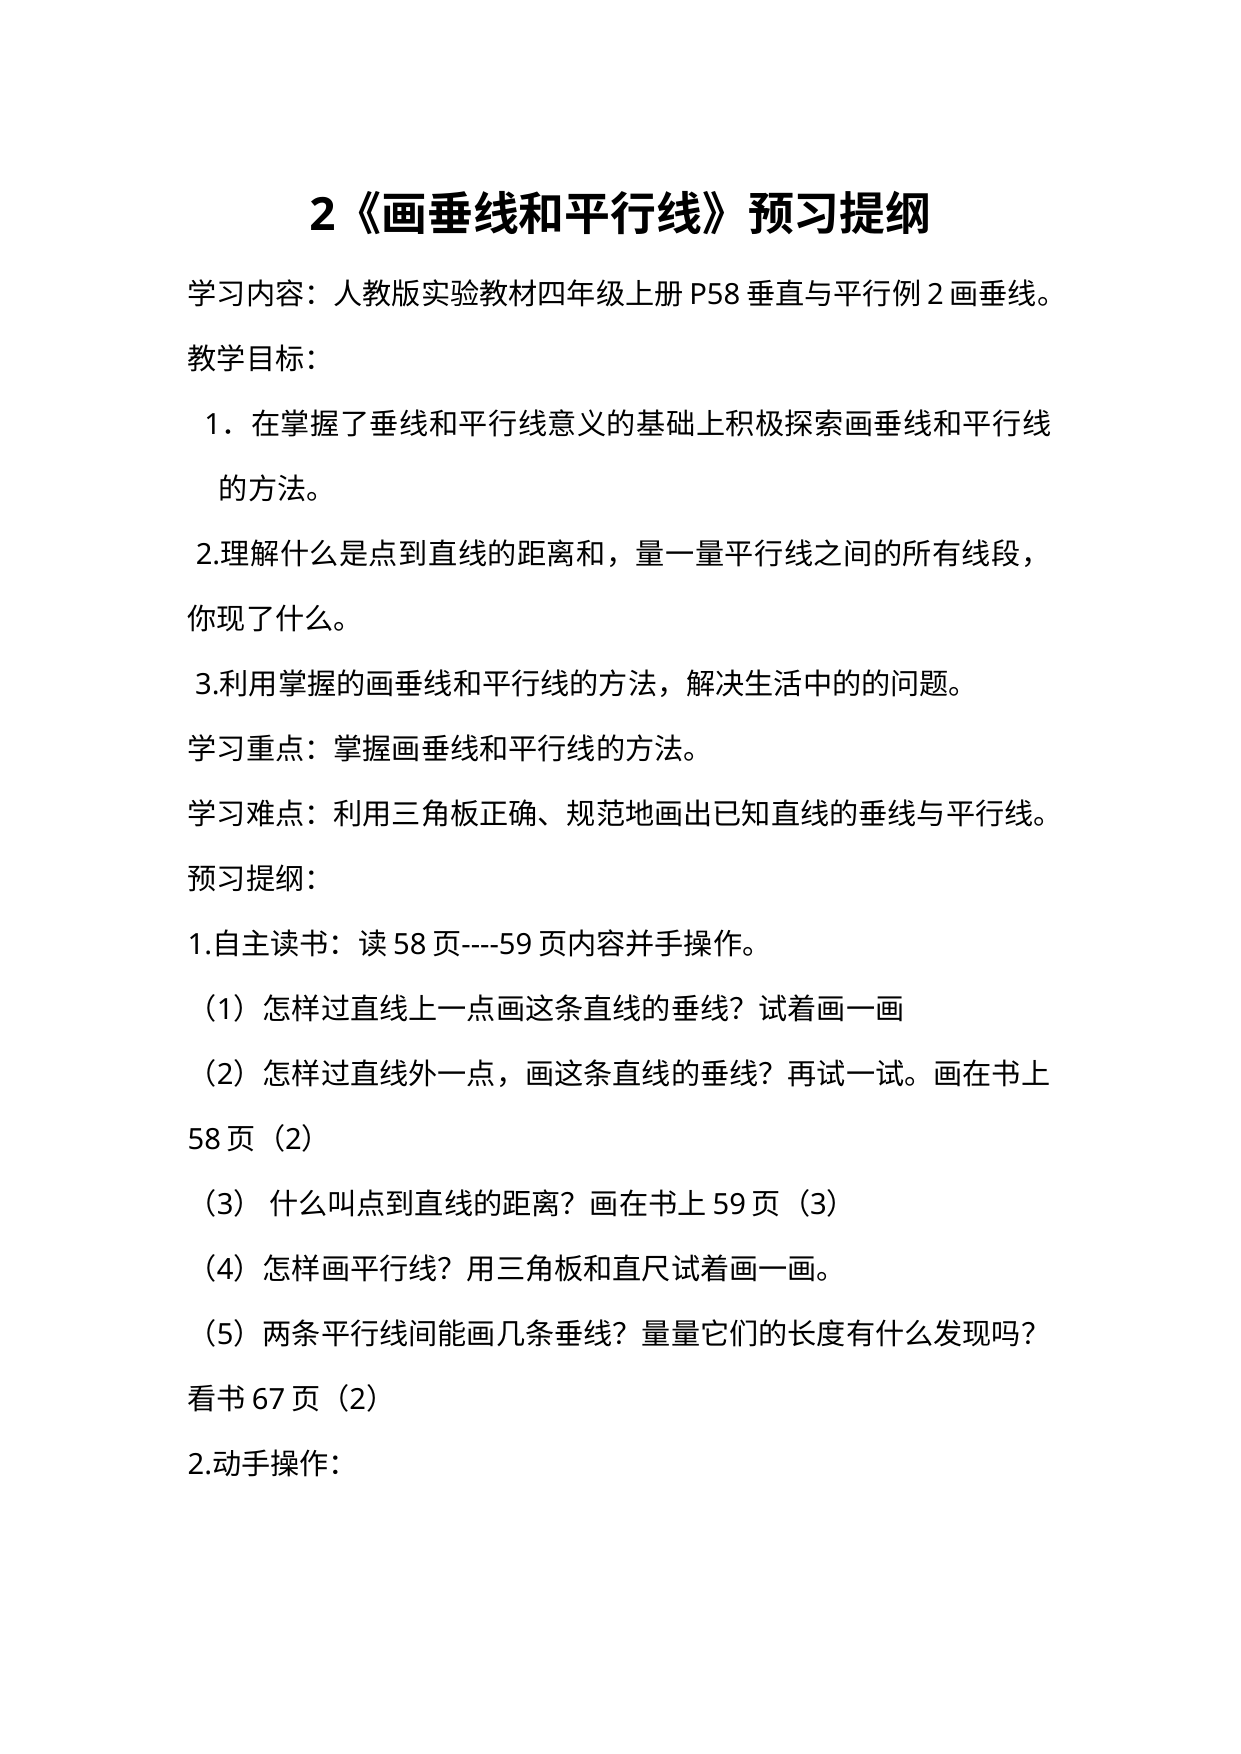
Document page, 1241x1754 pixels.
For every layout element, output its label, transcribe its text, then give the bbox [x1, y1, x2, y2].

text 2《画垂线和平行线》预习提纲 [187, 162, 1053, 259]
text （1）怎样过直线上一点画这条直线的垂线？试着画一画 [187, 974, 1053, 1039]
text （2）怎样过直线外一点，画这条直线的垂线？再试一试。画在书上58页（2） [187, 1039, 1053, 1169]
text 1．在掌握了垂线和平行线意义的基础上积极探索画垂线和平行线的方法。 [204, 389, 1053, 519]
text 学习内容：人教版实验教材四年级上册P58垂直与平行例2画垂线。 [187, 259, 1053, 324]
text （3） 什么叫点到直线的距离？画在书上59页（3） [187, 1169, 1053, 1234]
text 1.自主读书：读58页----59页内容并手操作。 [187, 909, 1053, 974]
text （4）怎样画平行线？用三角板和直尺试着画一画。 [187, 1234, 1053, 1299]
text 学习难点：利用三角板正确、规范地画出已知直线的垂线与平行线。 [187, 779, 1053, 844]
text （5）两条平行线间能画几条垂线？量量它们的长度有什么发现吗？看书67页（2） [187, 1299, 1053, 1429]
text 学习重点：掌握画垂线和平行线的方法。 [187, 714, 1053, 779]
text 2.理解什么是点到直线的距离和，量一量平行线之间的所有线段，你现了什么。 [187, 519, 1053, 649]
text 2.动手操作： [187, 1429, 1053, 1494]
text 预习提纲： [187, 844, 1053, 909]
text 3.利用掌握的画垂线和平行线的方法，解决生活中的的问题。 [187, 649, 1053, 714]
text 教学目标： [187, 324, 1053, 389]
